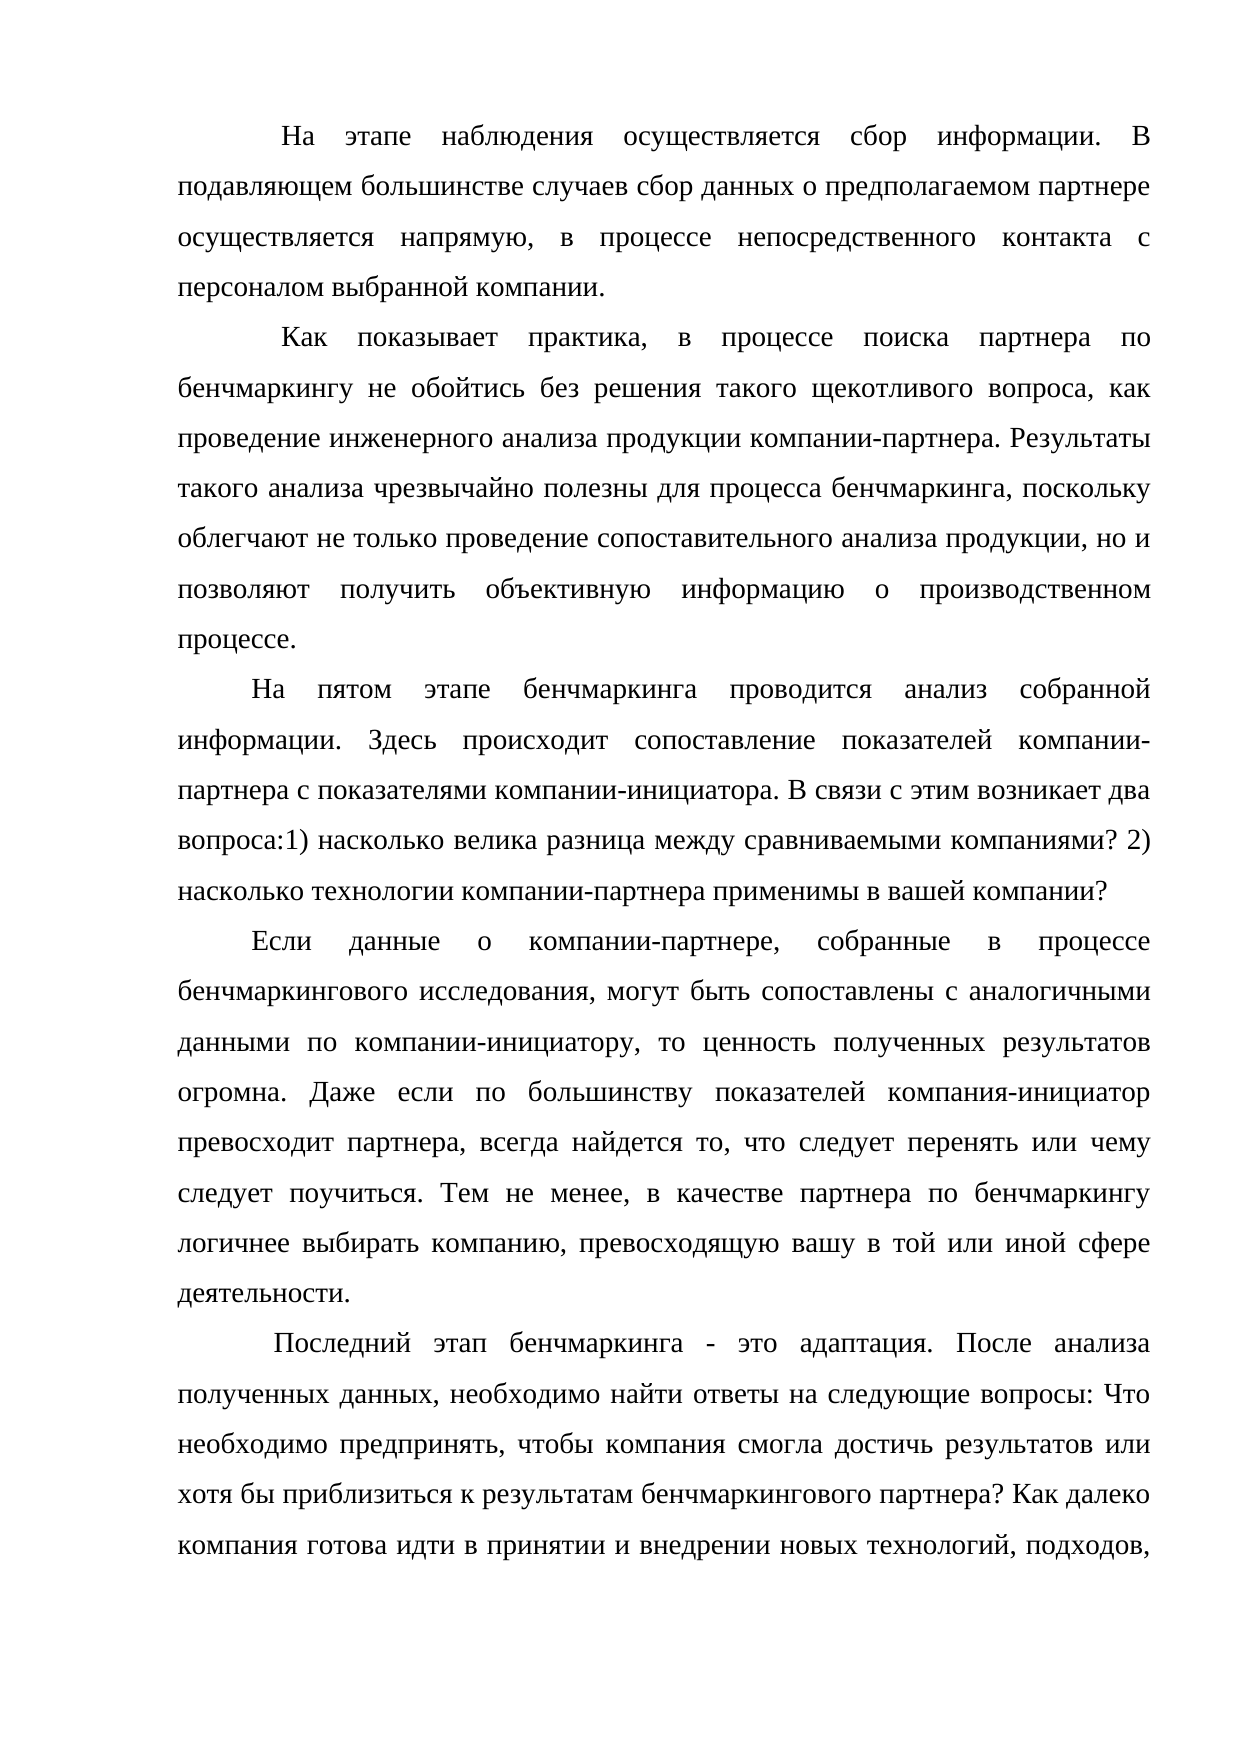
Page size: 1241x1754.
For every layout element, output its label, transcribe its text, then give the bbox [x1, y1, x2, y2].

text Если данные о компании-партнере, собранные в процессе бенчмаркингового исследования, могут быть сопоставлены с аналогичными данными по компании-инициатору, то ценность полученных результатов огромна. Даже если по большинству показателей компания-инициатор превосходит партнера, всегда найдется то, что следует перенять или чему следует поучиться. Тем не менее, в качестве партнера по бенчмаркингу логичнее выбирать компанию, превосходящую вашу в той или иной сфере деятельности. [177, 923, 1152, 1309]
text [177, 1326, 1152, 1560]
text На этапе наблюдения осуществляется сбор информации. В подавляющем большинстве случаев сбор данных о предполагаемом партнере осуществляется напрямую, в процессе непосредственного контакта с персоналом выбранной компании. [177, 118, 1152, 303]
text Как показывает практика, в процессе поиска партнера по бенчмаркингу не обойтись без решения такого щекотливого вопроса, как проведение инженерного анализа продукции компании-партнера. Результаты такого анализа чрезвычайно полезны для процесса бенчмаркинга, поскольку облегчают не только проведение сопоставительного анализа продукции, но и позволяют получить объективную информацию о производственном процессе. [177, 319, 1152, 655]
text На пятом этапе бенчмаркинга проводится анализ собранной информации. Здесь происходит сопоставление показателей компании-партнера с показателями компании-инициатора. В связи с этим возникает два вопроса:1) насколько велика разница между сравниваемыми компаниями? 2) насколько технологии компании-партнера применимы в вашей компании? [177, 672, 1152, 906]
